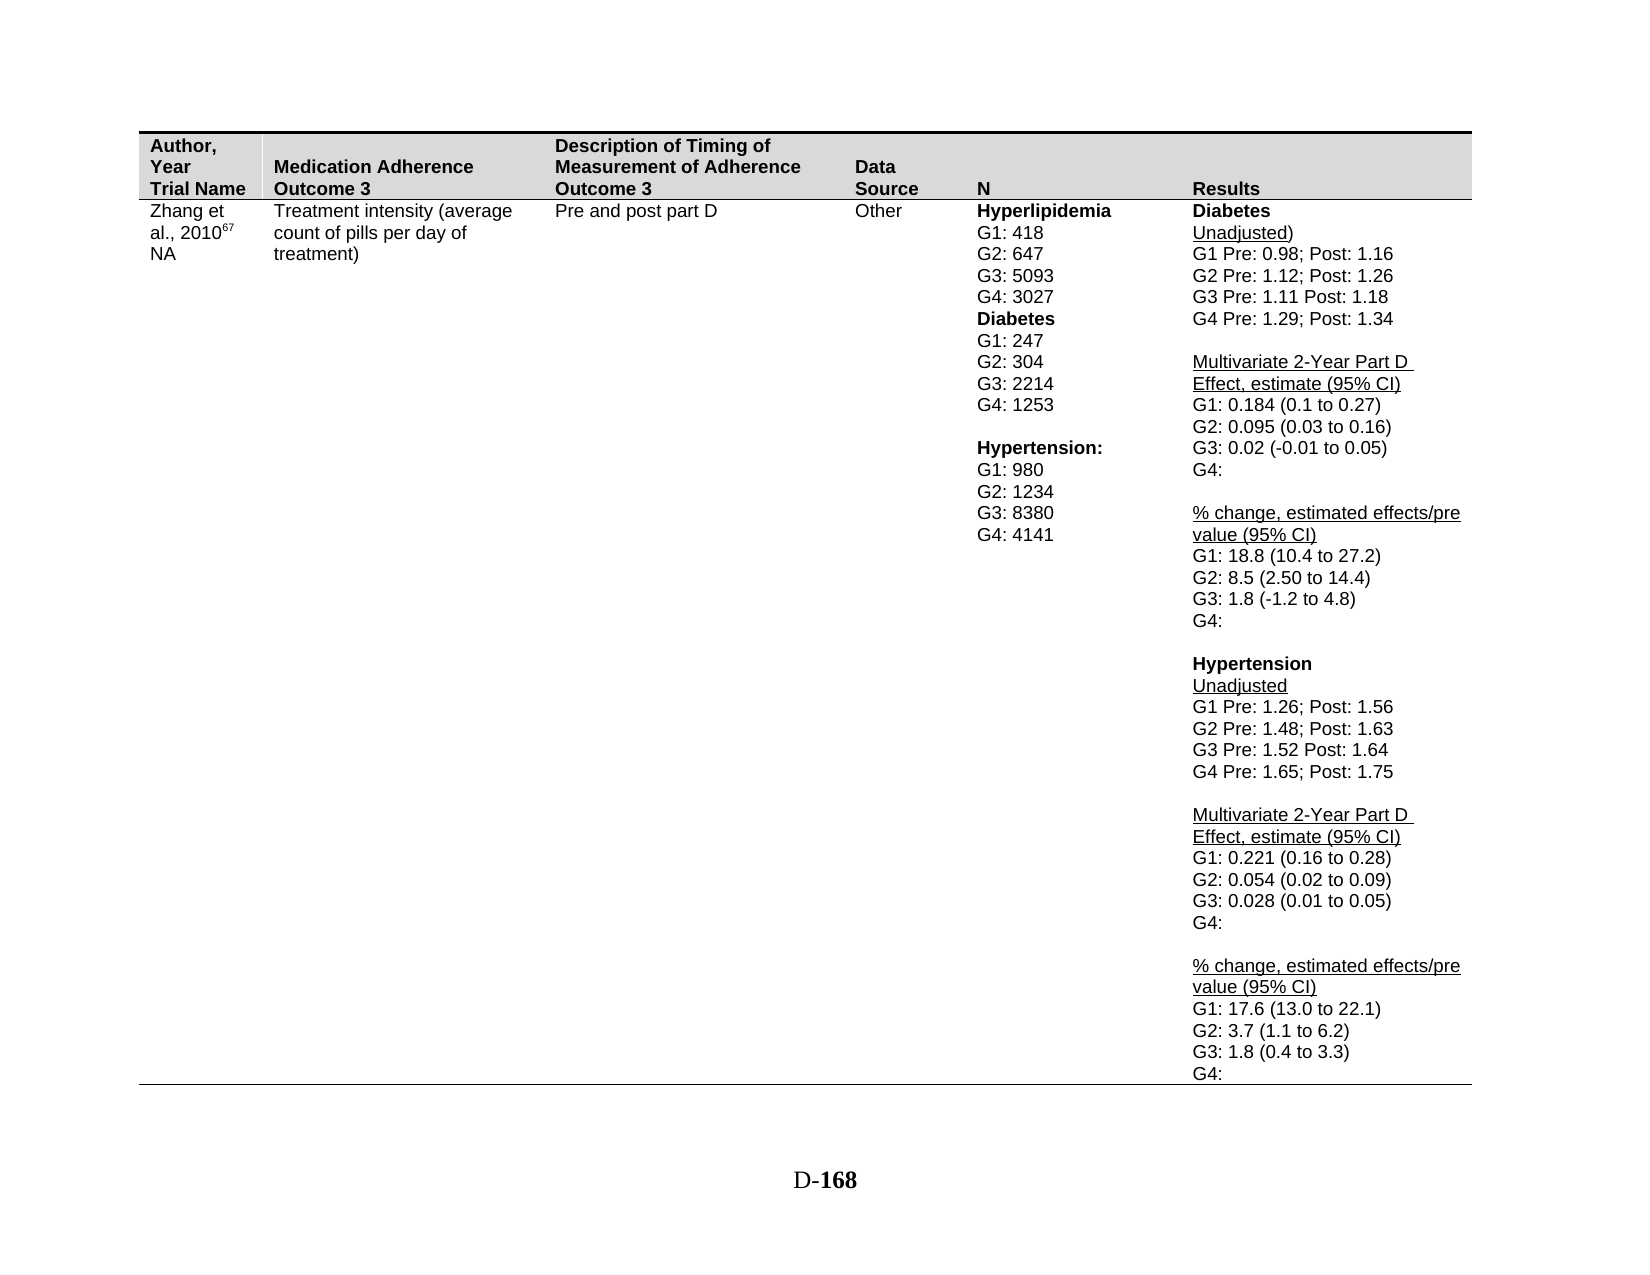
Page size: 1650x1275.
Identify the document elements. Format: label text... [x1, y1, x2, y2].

table_header N [966, 134, 1181, 199]
table_cell Pre and post part D [544, 200, 844, 1084]
table_header Results [1181, 134, 1472, 199]
table_cell Hyperlipidemia G1: 418 G2: 647 G3: 5093 G4: 3027 Diabetes G1: 247 G2: 304 G3: 2214 G4: 1253 Hypertension: G1: 980 G2: 1234 G3: 8380 G4: 4141 [966, 200, 1181, 1084]
table_header Data Source [844, 134, 966, 199]
table_cell Other [844, 200, 966, 1084]
table_header Medication Adherence Outcome 3 [263, 134, 544, 199]
table_header Description of Timing of Measurement of Adherence Outcome 3 [544, 134, 844, 199]
table_cell Treatment intensity (average count of pills per day of treatment) [263, 200, 544, 1084]
table_cell Diabetes Unadjusted) G1 Pre: 0.98; Post: 1.16 G2 Pre: 1.12; Post: 1.26 G3 Pre: 1.11 Post: 1.18 G4 Pre: 1.29; Post: 1.34 Multivariate 2-Year Part D Effect, estimate (95% CI) G1: 0.184 (0.1 to 0.27) G2: 0.095 (0.03 to 0.16) G3: 0.02 (-0.01 to 0.05) G4: % change, estimated effects/pre value (95% CI) G1: 18.8 (10.4 to 27.2) G2: 8.5 (2.50 to 14.4) G3: 1.8 (-1.2 to 4.8) G4: Hypertension Unadjusted G1 Pre: 1.26; Post: 1.56 G2 Pre: 1.48; Post: 1.63 G3 Pre: 1.52 Post: 1.64 G4 Pre: 1.65; Post: 1.75 Multivariate 2-Year Part D Effect, estimate (95% CI) G1: 0.221 (0.16 to 0.28) G2: 0.054 (0.02 to 0.09) G3: 0.028 (0.01 to 0.05) G4: % change, estimated effects/pre value (95% CI) G1: 17.6 (13.0 to 22.1) G2: 3.7 (1.1 to 6.2) G3: 1.8 (0.4 to 3.3) G4: [1181, 200, 1472, 1084]
table_header Author, Year Trial Name [139, 134, 262, 199]
table_cell Zhang et al., 201067 NA [139, 200, 262, 1084]
